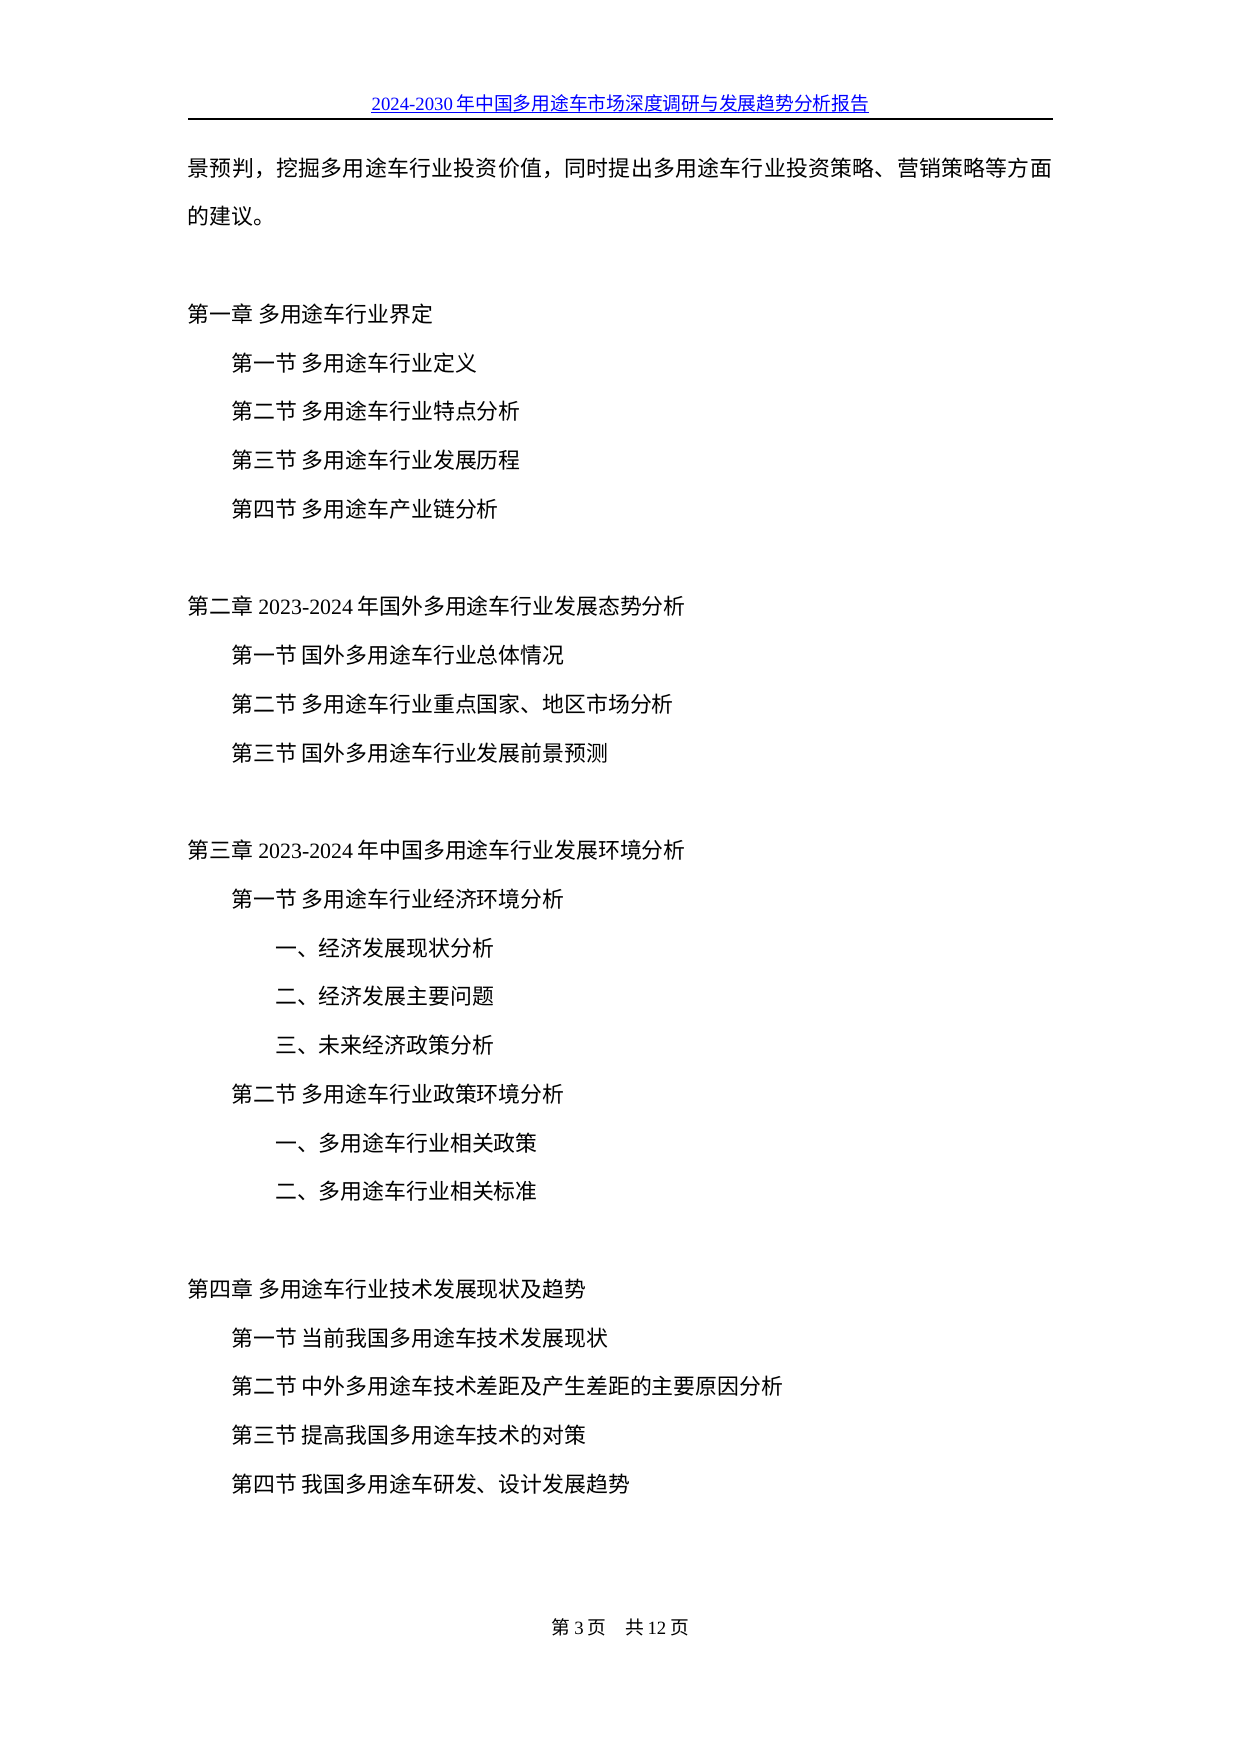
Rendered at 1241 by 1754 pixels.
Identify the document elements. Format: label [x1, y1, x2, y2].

text [187, 150, 1053, 1499]
